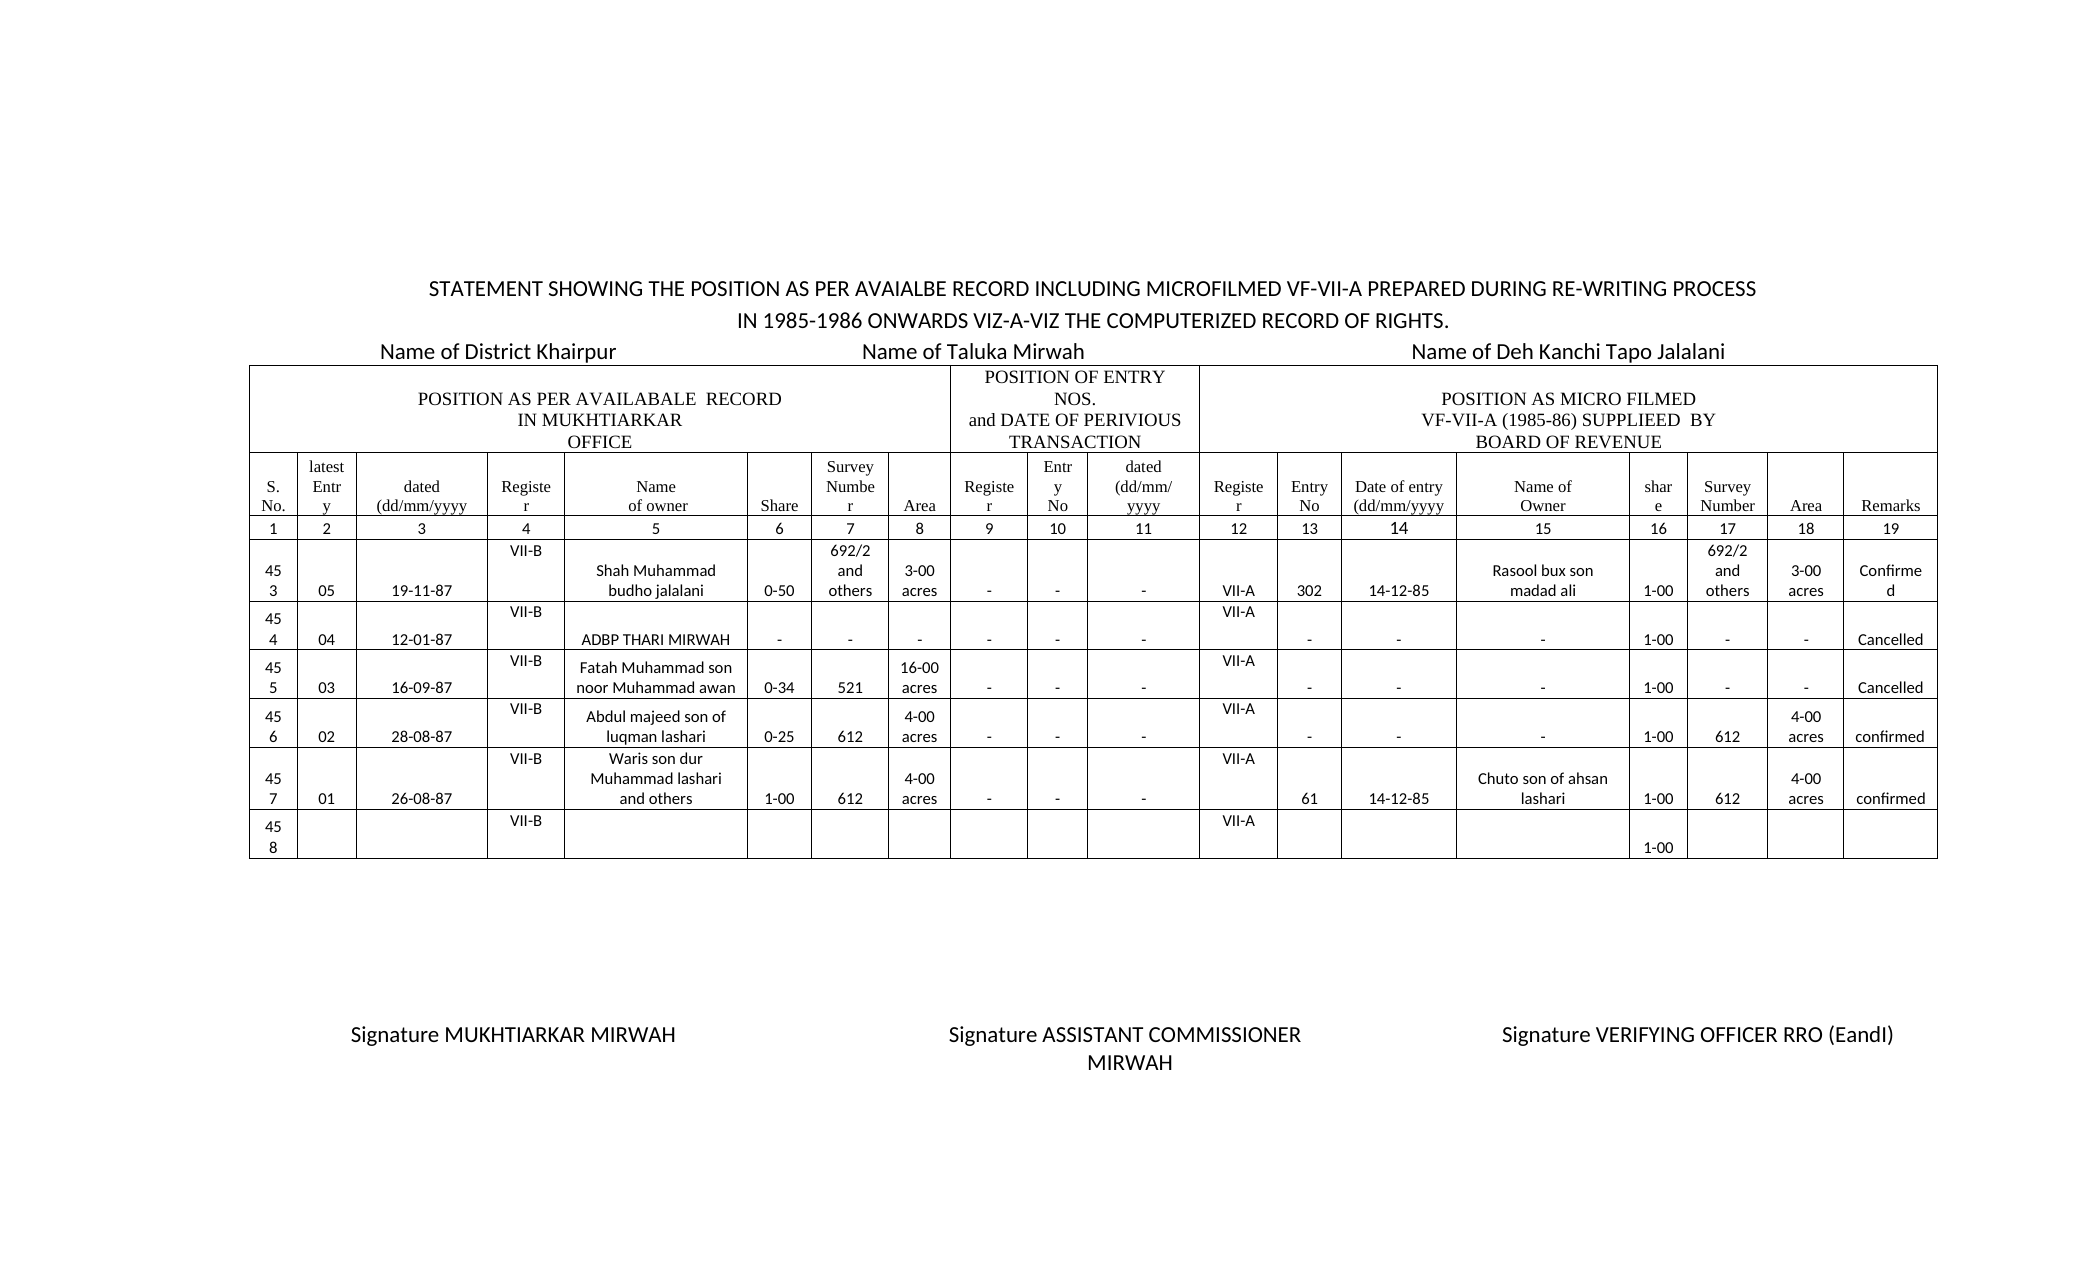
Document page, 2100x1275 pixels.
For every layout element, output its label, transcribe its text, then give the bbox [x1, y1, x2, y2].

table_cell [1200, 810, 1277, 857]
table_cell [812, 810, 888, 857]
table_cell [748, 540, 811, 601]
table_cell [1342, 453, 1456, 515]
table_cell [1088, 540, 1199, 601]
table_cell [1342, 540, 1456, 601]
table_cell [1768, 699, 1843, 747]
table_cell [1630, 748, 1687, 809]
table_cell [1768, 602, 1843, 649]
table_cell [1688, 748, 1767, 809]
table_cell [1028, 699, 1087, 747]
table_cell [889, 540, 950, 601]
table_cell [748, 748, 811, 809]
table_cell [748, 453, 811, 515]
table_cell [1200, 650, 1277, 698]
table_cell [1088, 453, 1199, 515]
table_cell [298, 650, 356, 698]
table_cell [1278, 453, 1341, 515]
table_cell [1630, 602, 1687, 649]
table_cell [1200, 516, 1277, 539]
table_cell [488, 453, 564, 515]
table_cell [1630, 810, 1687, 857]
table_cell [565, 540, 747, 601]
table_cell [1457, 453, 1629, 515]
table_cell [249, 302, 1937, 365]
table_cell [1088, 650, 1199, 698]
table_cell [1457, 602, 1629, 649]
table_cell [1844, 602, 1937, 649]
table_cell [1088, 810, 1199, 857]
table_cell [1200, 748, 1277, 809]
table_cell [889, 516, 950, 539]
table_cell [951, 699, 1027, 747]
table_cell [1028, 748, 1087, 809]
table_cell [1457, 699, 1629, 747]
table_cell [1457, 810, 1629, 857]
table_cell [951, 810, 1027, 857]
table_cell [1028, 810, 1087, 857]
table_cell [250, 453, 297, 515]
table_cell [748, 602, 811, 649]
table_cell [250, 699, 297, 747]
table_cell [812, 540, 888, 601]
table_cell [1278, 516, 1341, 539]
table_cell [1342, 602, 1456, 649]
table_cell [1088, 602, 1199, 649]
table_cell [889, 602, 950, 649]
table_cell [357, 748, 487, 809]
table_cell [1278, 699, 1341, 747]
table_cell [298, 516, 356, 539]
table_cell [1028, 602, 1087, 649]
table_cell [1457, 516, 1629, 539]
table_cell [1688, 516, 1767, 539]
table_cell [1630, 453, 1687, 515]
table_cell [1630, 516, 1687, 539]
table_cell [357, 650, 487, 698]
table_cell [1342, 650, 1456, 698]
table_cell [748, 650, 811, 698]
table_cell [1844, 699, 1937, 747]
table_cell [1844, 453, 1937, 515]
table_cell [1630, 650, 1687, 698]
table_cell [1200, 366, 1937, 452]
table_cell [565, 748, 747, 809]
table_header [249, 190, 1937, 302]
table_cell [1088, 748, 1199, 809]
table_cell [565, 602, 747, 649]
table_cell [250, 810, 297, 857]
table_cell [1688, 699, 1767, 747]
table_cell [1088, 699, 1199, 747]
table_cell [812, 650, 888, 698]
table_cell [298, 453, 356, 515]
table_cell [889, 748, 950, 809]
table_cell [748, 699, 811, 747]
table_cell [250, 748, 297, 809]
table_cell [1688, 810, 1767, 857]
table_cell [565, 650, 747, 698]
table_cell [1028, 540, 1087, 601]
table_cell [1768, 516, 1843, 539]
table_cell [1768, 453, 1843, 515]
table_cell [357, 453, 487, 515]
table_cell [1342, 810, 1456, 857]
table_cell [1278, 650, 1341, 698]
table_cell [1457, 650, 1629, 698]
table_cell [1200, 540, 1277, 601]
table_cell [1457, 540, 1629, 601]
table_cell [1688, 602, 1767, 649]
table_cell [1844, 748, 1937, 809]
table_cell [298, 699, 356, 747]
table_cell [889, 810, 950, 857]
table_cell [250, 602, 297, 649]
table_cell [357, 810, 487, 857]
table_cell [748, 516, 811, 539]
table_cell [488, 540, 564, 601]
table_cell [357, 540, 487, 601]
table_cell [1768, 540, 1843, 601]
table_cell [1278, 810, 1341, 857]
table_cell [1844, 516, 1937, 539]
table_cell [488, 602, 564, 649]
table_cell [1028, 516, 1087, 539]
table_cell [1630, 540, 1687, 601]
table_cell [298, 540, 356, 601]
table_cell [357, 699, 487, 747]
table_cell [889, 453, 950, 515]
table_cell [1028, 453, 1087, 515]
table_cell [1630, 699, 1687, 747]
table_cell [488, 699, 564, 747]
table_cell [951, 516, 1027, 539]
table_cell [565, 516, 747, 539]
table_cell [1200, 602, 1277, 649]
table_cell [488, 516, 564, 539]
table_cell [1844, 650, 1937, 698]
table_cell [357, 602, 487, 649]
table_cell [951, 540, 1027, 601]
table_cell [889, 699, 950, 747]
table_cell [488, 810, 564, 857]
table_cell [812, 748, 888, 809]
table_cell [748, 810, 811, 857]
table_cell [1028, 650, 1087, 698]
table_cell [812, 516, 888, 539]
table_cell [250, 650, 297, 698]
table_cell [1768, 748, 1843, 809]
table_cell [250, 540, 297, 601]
text Signature MUKHTIARKAR MIRWAH Signature ASSISTANT COMMISSIONER Signature VERIFYING OFFICER RRO (EandI) [240, 1021, 1950, 1048]
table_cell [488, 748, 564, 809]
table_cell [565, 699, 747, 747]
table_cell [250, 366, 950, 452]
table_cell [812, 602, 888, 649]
text MIRWAH [240, 1048, 1950, 1077]
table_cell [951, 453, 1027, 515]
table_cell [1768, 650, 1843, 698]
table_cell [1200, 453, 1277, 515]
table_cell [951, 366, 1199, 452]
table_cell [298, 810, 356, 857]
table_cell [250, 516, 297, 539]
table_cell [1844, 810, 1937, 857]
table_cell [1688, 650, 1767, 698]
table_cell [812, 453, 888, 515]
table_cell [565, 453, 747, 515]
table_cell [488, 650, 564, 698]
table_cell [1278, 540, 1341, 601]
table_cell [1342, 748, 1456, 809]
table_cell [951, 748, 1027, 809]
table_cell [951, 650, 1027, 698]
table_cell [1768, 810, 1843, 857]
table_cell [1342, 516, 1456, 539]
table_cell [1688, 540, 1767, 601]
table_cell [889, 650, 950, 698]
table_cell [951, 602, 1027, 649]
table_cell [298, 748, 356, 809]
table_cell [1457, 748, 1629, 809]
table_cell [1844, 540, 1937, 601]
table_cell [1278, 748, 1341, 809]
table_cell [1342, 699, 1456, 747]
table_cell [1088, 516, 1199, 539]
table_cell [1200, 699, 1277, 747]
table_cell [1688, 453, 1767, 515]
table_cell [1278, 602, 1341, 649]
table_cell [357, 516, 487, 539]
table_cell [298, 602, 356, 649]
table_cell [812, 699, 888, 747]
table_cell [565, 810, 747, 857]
